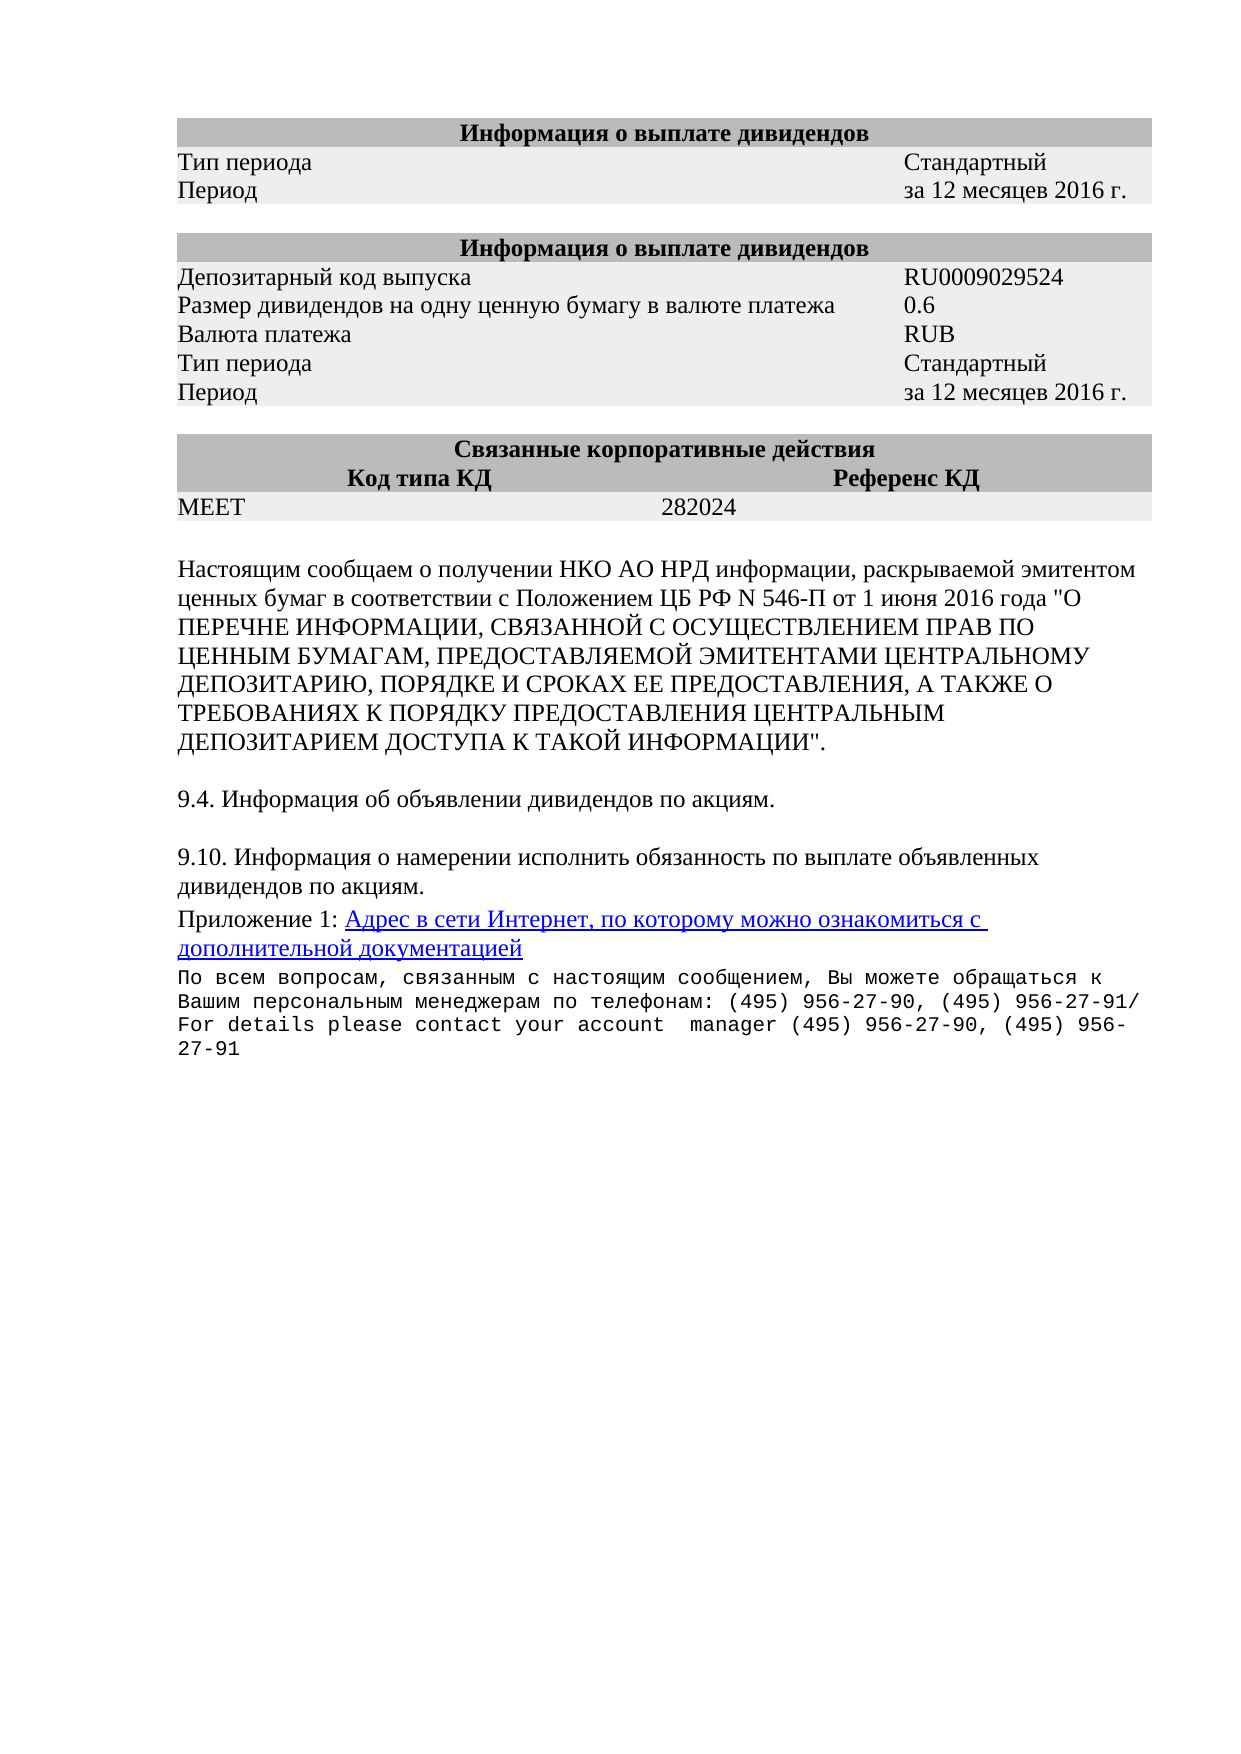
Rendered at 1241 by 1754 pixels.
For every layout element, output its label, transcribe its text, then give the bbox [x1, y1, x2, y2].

table_cell Период [177, 176, 904, 204]
table_cell за 12 месяцев 2016 г. [904, 176, 1152, 204]
table_cell Стандартный [904, 348, 1152, 377]
table_cell Депозитарный код выпуска [177, 262, 904, 291]
text Настоящим сообщаем о получении НКО АО НРД информации, раскрываемой эмитентом ценных бумаг в соответствии с Положением ЦБ РФ N 546-П от 1 июня 2016 года "О ПЕРЕЧНЕ ИНФОРМАЦИИ, СВЯЗАННОЙ С ОСУЩЕСТВЛЕНИЕМ ПРАВ ПО ЦЕННЫМ БУМАГАМ, ПРЕДОСТАВЛЯЕМОЙ ЭМИТЕНТАМИ ЦЕНТРАЛЬНОМУ ДЕПОЗИТАРИЮ, ПОРЯДКЕ И СРОКАХ ЕЕ ПРЕДОСТАВЛЕНИЯ, А ТАКЖЕ О ТРЕБОВАНИЯХ К ПОРЯДКУ ПРЕДОСТАВЛЕНИЯ ЦЕНТРАЛЬНЫМ ДЕПОЗИТАРИЕМ ДОСТУПА К ТАКОЙ ИНФОРМАЦИИ". 9.4. Информация об объявлении дивидендов по акциям. 9.10. Информация о намерении исполнить обязанность по выплате объявленных дивидендов по акциям. [177, 554, 1152, 899]
table_cell 0.6 [904, 291, 1152, 319]
table_cell Период [177, 377, 904, 406]
table_cell Референс КД [661, 463, 1152, 492]
table_cell MEET [177, 492, 661, 521]
table_cell RUB [904, 319, 1152, 348]
table_header Информация о выплате дивидендов [177, 233, 1152, 262]
table_cell Тип периода [177, 348, 904, 377]
table_cell Валюта платежа [177, 319, 904, 348]
table_cell Тип периода [177, 147, 904, 176]
table_cell за 12 месяцев 2016 г. [904, 377, 1152, 406]
text По всем вопросам, связанным с настоящим сообщением, Вы можете обращаться к Вашим персональным менеджерам по телефонам: (495) 956-27-90, (495) 956-27-91/ For details please contact your account manager (495) 956-27-90, (495) 956-27-91 [177, 967, 1152, 1062]
table_cell 282024 [661, 492, 1152, 521]
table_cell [177, 291, 904, 319]
table_header Информация о выплате дивидендов [177, 118, 1152, 147]
table_cell RU0009029524 [904, 262, 1152, 291]
table_header Связанные корпоративные действия [177, 434, 1152, 463]
text Приложение 1: Адрес в сети Интернет, по которому можно ознакомиться с дополнительной документацией [177, 904, 1152, 962]
table_cell Код типа КД [177, 463, 661, 492]
table_cell Стандартный [904, 147, 1152, 176]
